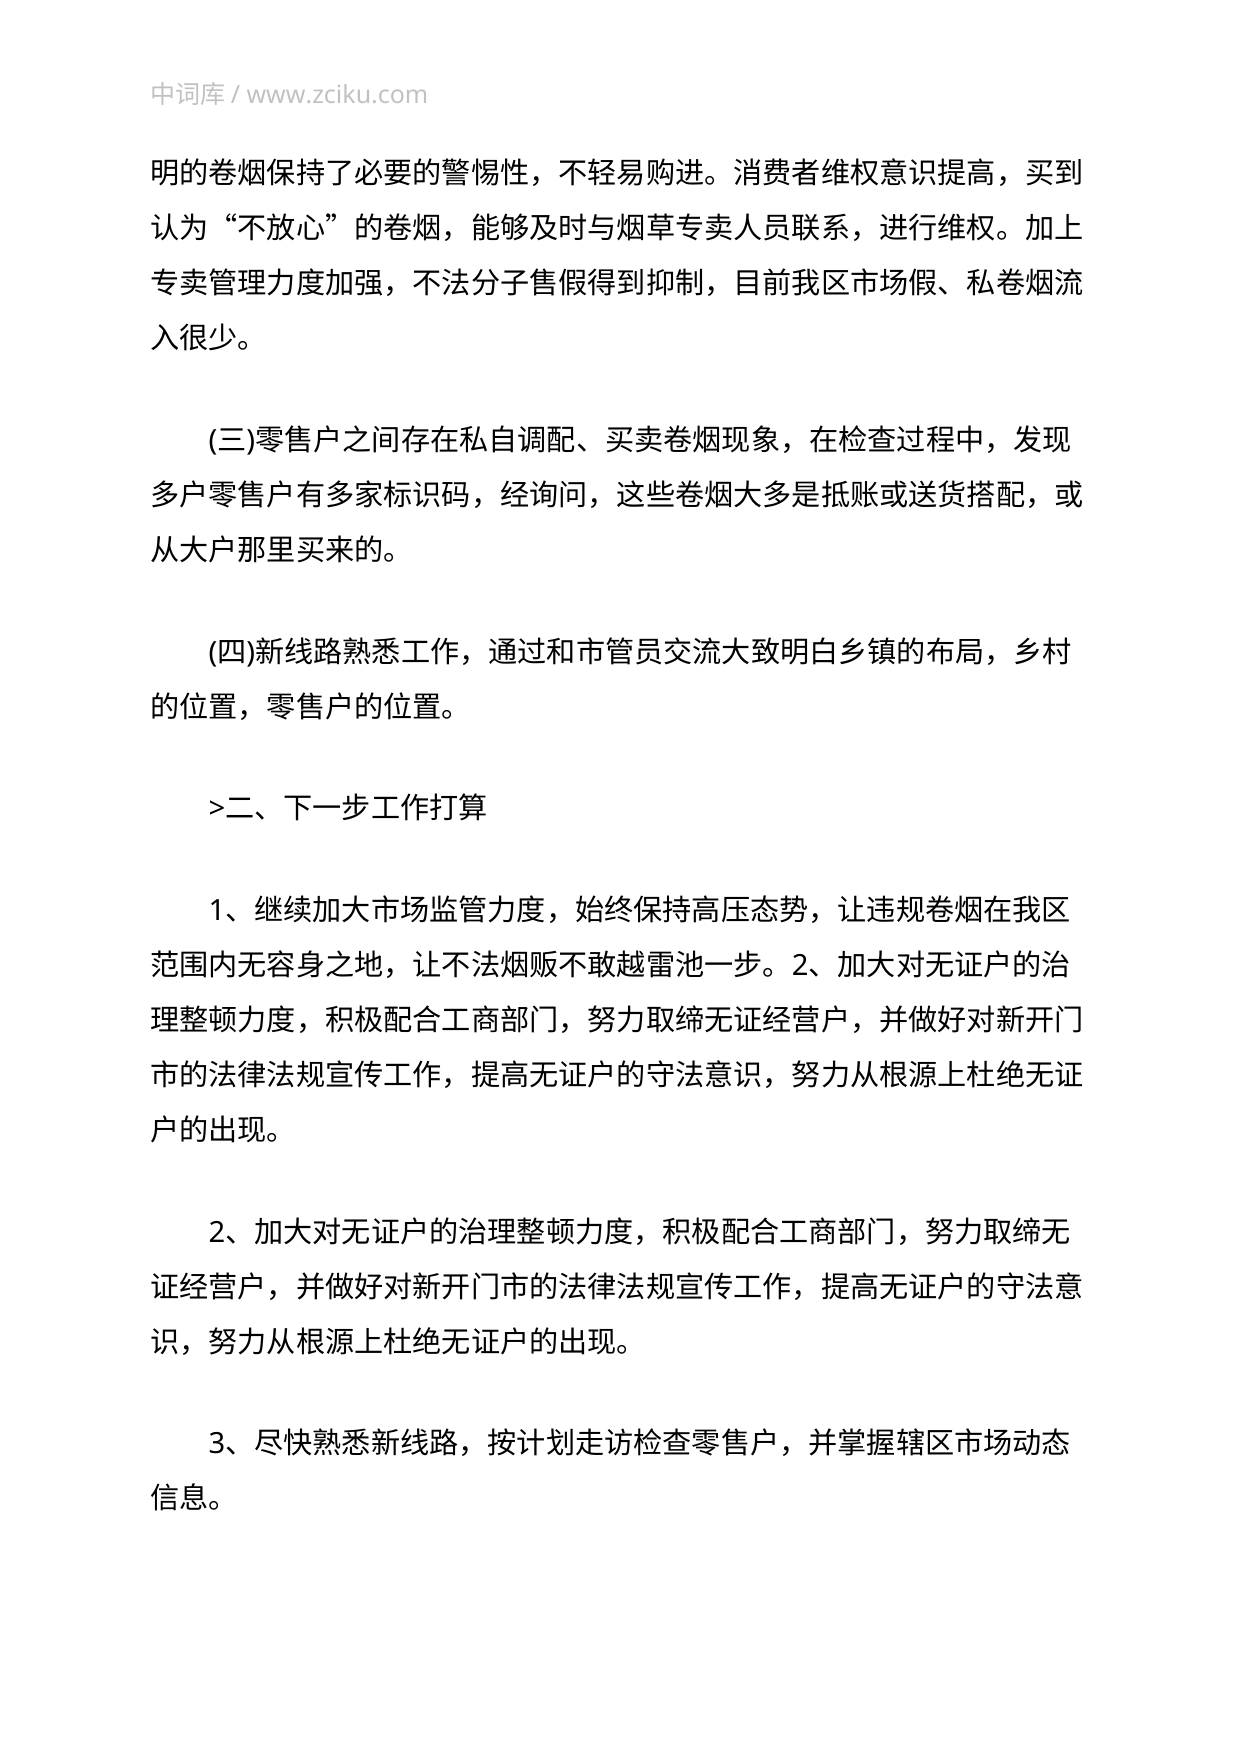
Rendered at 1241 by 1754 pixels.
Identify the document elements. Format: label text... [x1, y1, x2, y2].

text (四)新线路熟悉工作，通过和市管员交流大致明白乡镇的布局，乡村的位置，零售户的位置。 [150, 628, 1090, 725]
text (三)零售户之间存在私自调配、买卖卷烟现象，在检查过程中，发现多户零售户有多家标识码，经询问，这些卷烟大多是抵账或送货搭配，或从大户那里买来的。 [150, 416, 1090, 569]
text 3、尽快熟悉新线路，按计划走访检查零售户，并掌握辖区市场动态信息。 [150, 1420, 1090, 1517]
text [150, 150, 1090, 357]
text >二、下一步工作打算 [150, 785, 1090, 827]
text 1、继续加大市场监管力度，始终保持高压态势，让违规卷烟在我区范围内无容身之地，让不法烟贩不敢越雷池一步。2、加大对无证户的治理整顿力度，积极配合工商部门，努力取缔无证经营户，并做好对新开门市的法律法规宣传工作，提高无证户的守法意识，努力从根源上杜绝无证户的出现。 [150, 887, 1090, 1149]
text 2、加大对无证户的治理整顿力度，积极配合工商部门，努力取缔无证经营户，并做好对新开门市的法律法规宣传工作，提高无证户的守法意识，努力从根源上杜绝无证户的出现。 [150, 1208, 1090, 1361]
